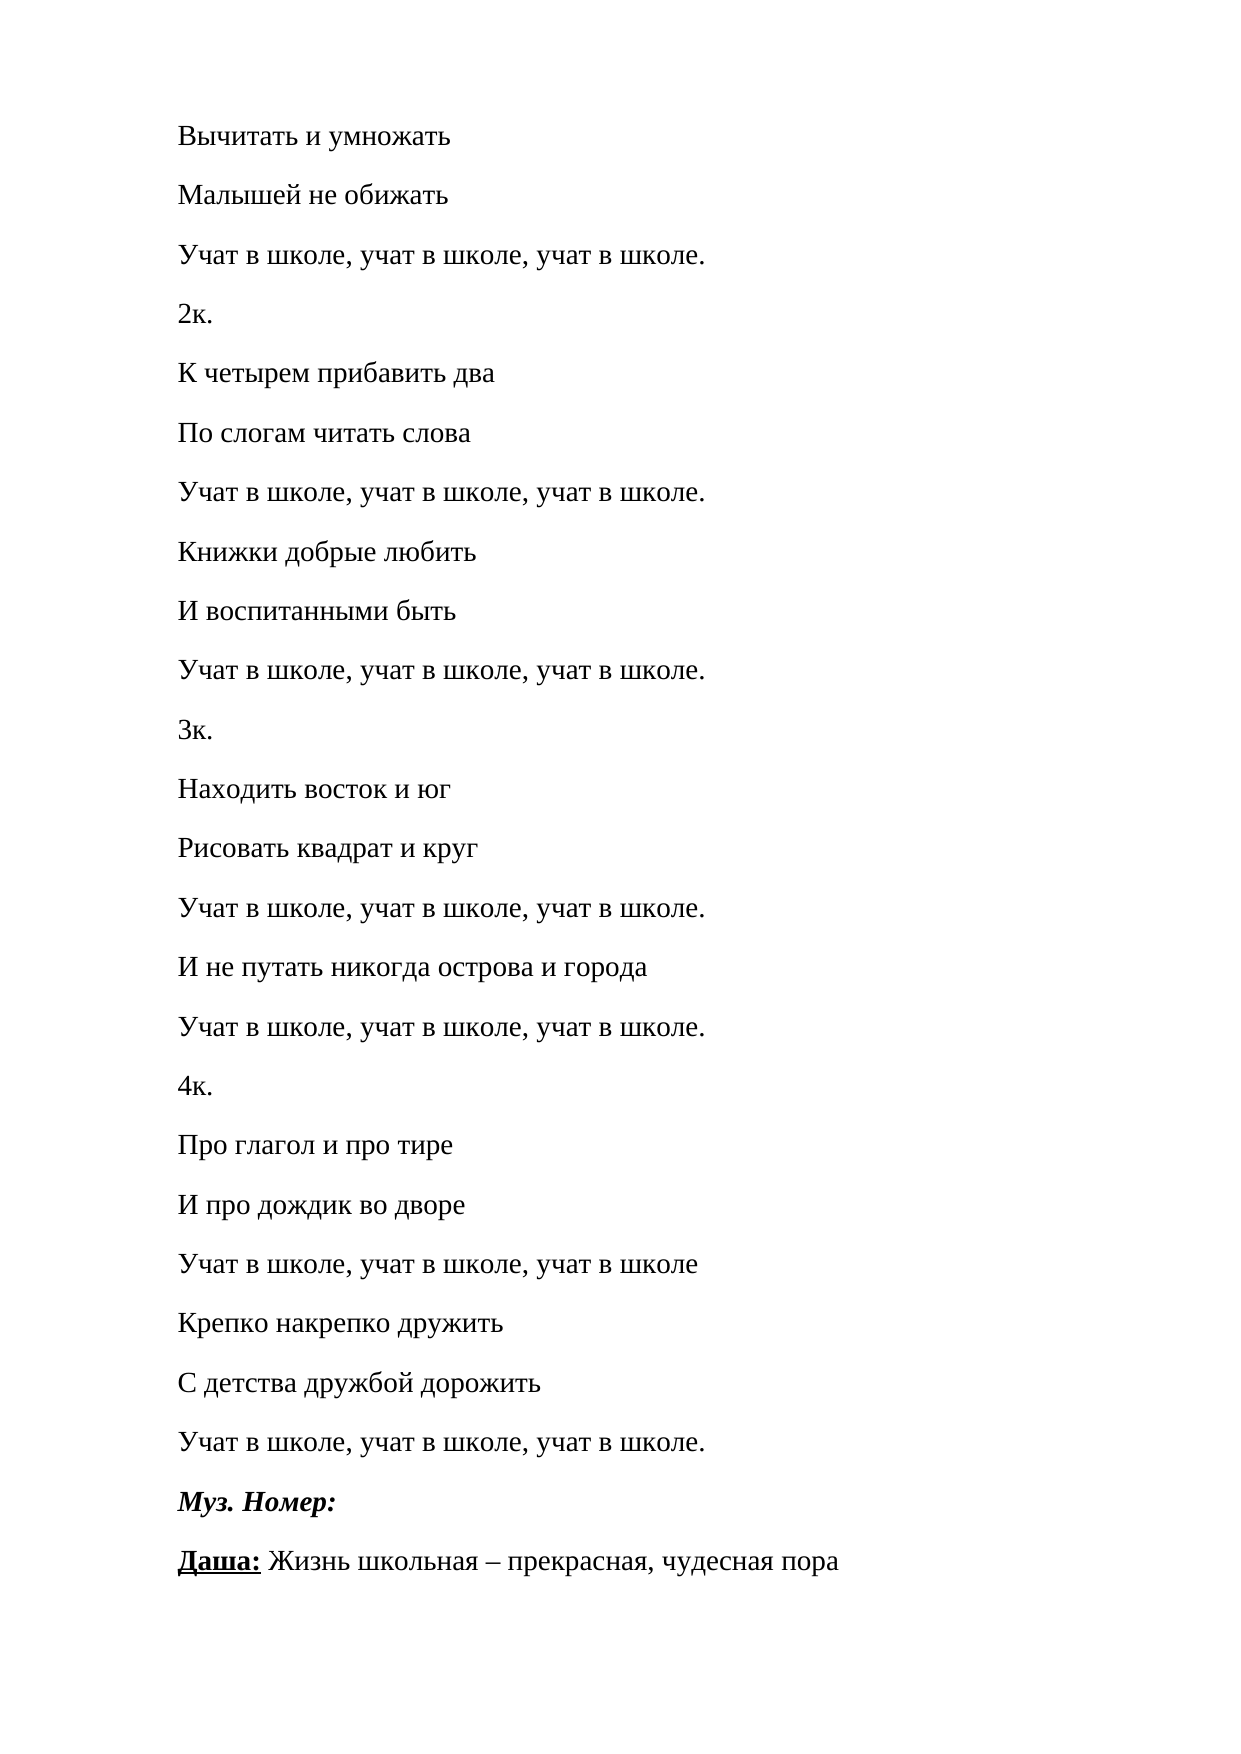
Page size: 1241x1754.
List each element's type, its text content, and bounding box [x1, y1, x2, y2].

text Учат в школе, учат в школе, учат в школе. [177, 1009, 1152, 1042]
text И про дождик во дворе [177, 1187, 1152, 1220]
text По слогам читать слова [177, 415, 1152, 448]
text 2к. [177, 296, 1152, 330]
text Крепко накрепко дружить [177, 1306, 1152, 1339]
text Учат в школе, учат в школе, учат в школе. [177, 1424, 1152, 1458]
text Находить восток и юг [177, 771, 1152, 805]
text Учат в школе, учат в школе, учат в школе. [177, 652, 1152, 686]
text Про глагол и про тире [177, 1127, 1152, 1161]
text Даша: Жизнь школьная – прекрасная, чудесная пора [177, 1543, 1152, 1577]
text Рисовать квадрат и круг [177, 831, 1152, 864]
text С детства дружбой дорожить [177, 1365, 1152, 1398]
text Учат в школе, учат в школе, учат в школе. [177, 890, 1152, 923]
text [177, 474, 1152, 508]
text Вычитать и умножать [177, 118, 1152, 152]
text И воспитанными быть [177, 593, 1152, 627]
text И не путать никогда острова и города [177, 949, 1152, 983]
text Муз. Номер: [177, 1484, 1152, 1517]
text Книжки добрые любить [177, 534, 1152, 567]
text К четырем прибавить два [177, 356, 1152, 389]
text 3к. [177, 712, 1152, 745]
text 4к. [177, 1068, 1152, 1102]
text Малышей не обижать [177, 177, 1152, 211]
text Учат в школе, учат в школе, учат в школе [177, 1246, 1152, 1280]
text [177, 237, 1152, 270]
